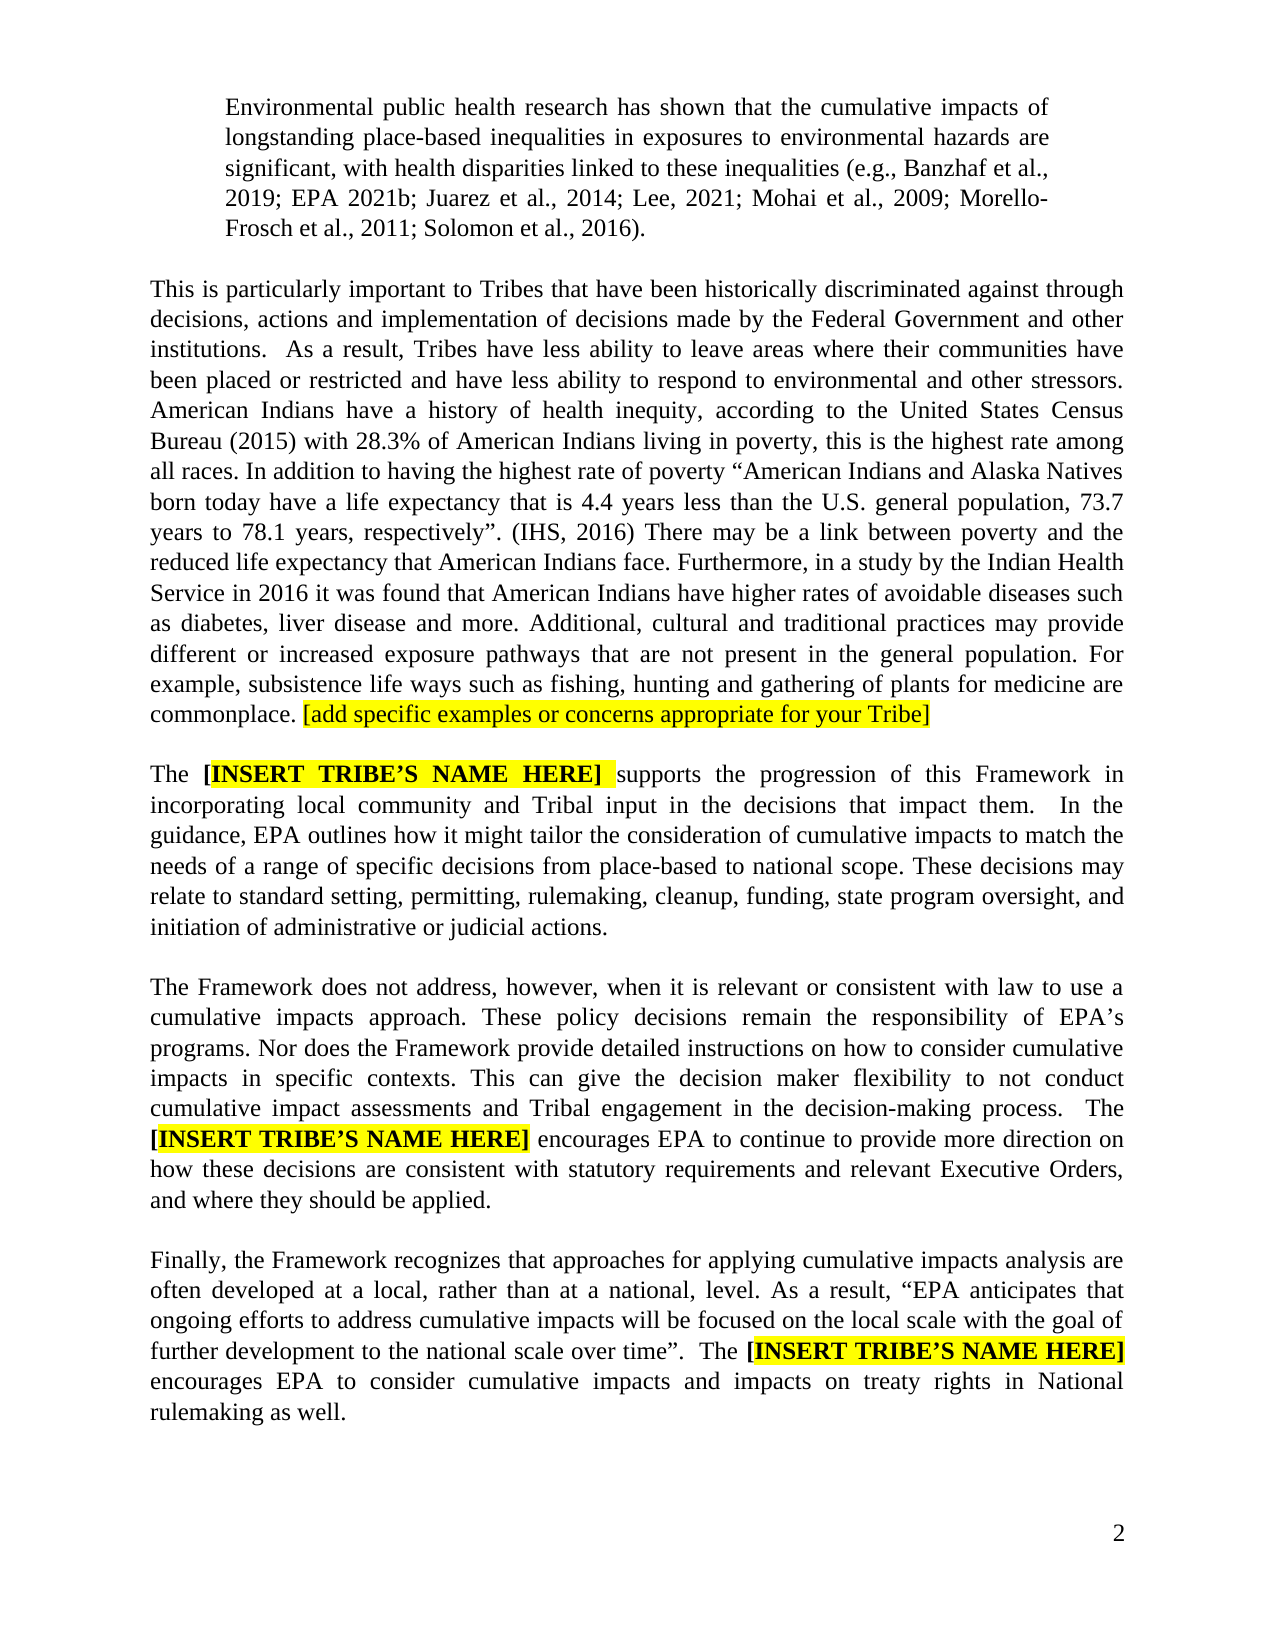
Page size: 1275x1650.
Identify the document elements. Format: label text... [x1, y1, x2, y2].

text Environmental public health research has shown that the cumulative impacts of longstanding place-based inequalities in exposures to environmental hazards are significant, with health disparities linked to these inequalities (e.g., Banzhaf et al., 2019; EPA 2021b; Juarez et al., 2014; Lee, 2021; Mohai et al., 2009; Morello-Frosch et al., 2011; Solomon et al., 2016). [225, 92, 1050, 242]
text This is particularly important to Tribes that have been historically discriminated against through decisions, actions and implementation of decisions made by the Federal Government and other institutions. As a result, Tribes have less ability to leave areas where their communities have been placed or restricted and have less ability to respond to environmental and other stressors. American Indians have a history of health inequity, according to the United States Census Bureau (2015) with 28.3% of American Indians living in poverty, this is the highest rate among all races. In addition to having the highest rate of poverty “American Indians and Alaska Natives born today have a life expectancy that is 4.4 years less than the U.S. general population, 73.7 years to 78.1 years, respectively”. (IHS, 2016) There may be a link between poverty and the reduced life expectancy that American Indians face. Furthermore, in a study by the Indian Health Service in 2016 it was found that American Indians have higher rates of avoidable diseases such as diabetes, liver disease and more. Additional, cultural and traditional practices may provide different or increased exposure pathways that are not present in the general population. For example, subsistence life ways such as fishing, hunting and gathering of plants for medicine are commonplace. [add specific examples or concerns appropriate for your Tribe] [150, 274, 1125, 417]
text Finally, the Framework recognizes that approaches for applying cumulative impacts analysis are often developed at a local, rather than at a national, level. As a result, “EPA anticipates that ongoing efforts to address cumulative impacts will be focused on the local scale with the goal of further development to the national scale over time”. The [INSERT TRIBE’S NAME HERE] encourages EPA to consider cumulative impacts and impacts on treaty rights in National rulemaking as well. [150, 1395, 1125, 1426]
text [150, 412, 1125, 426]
